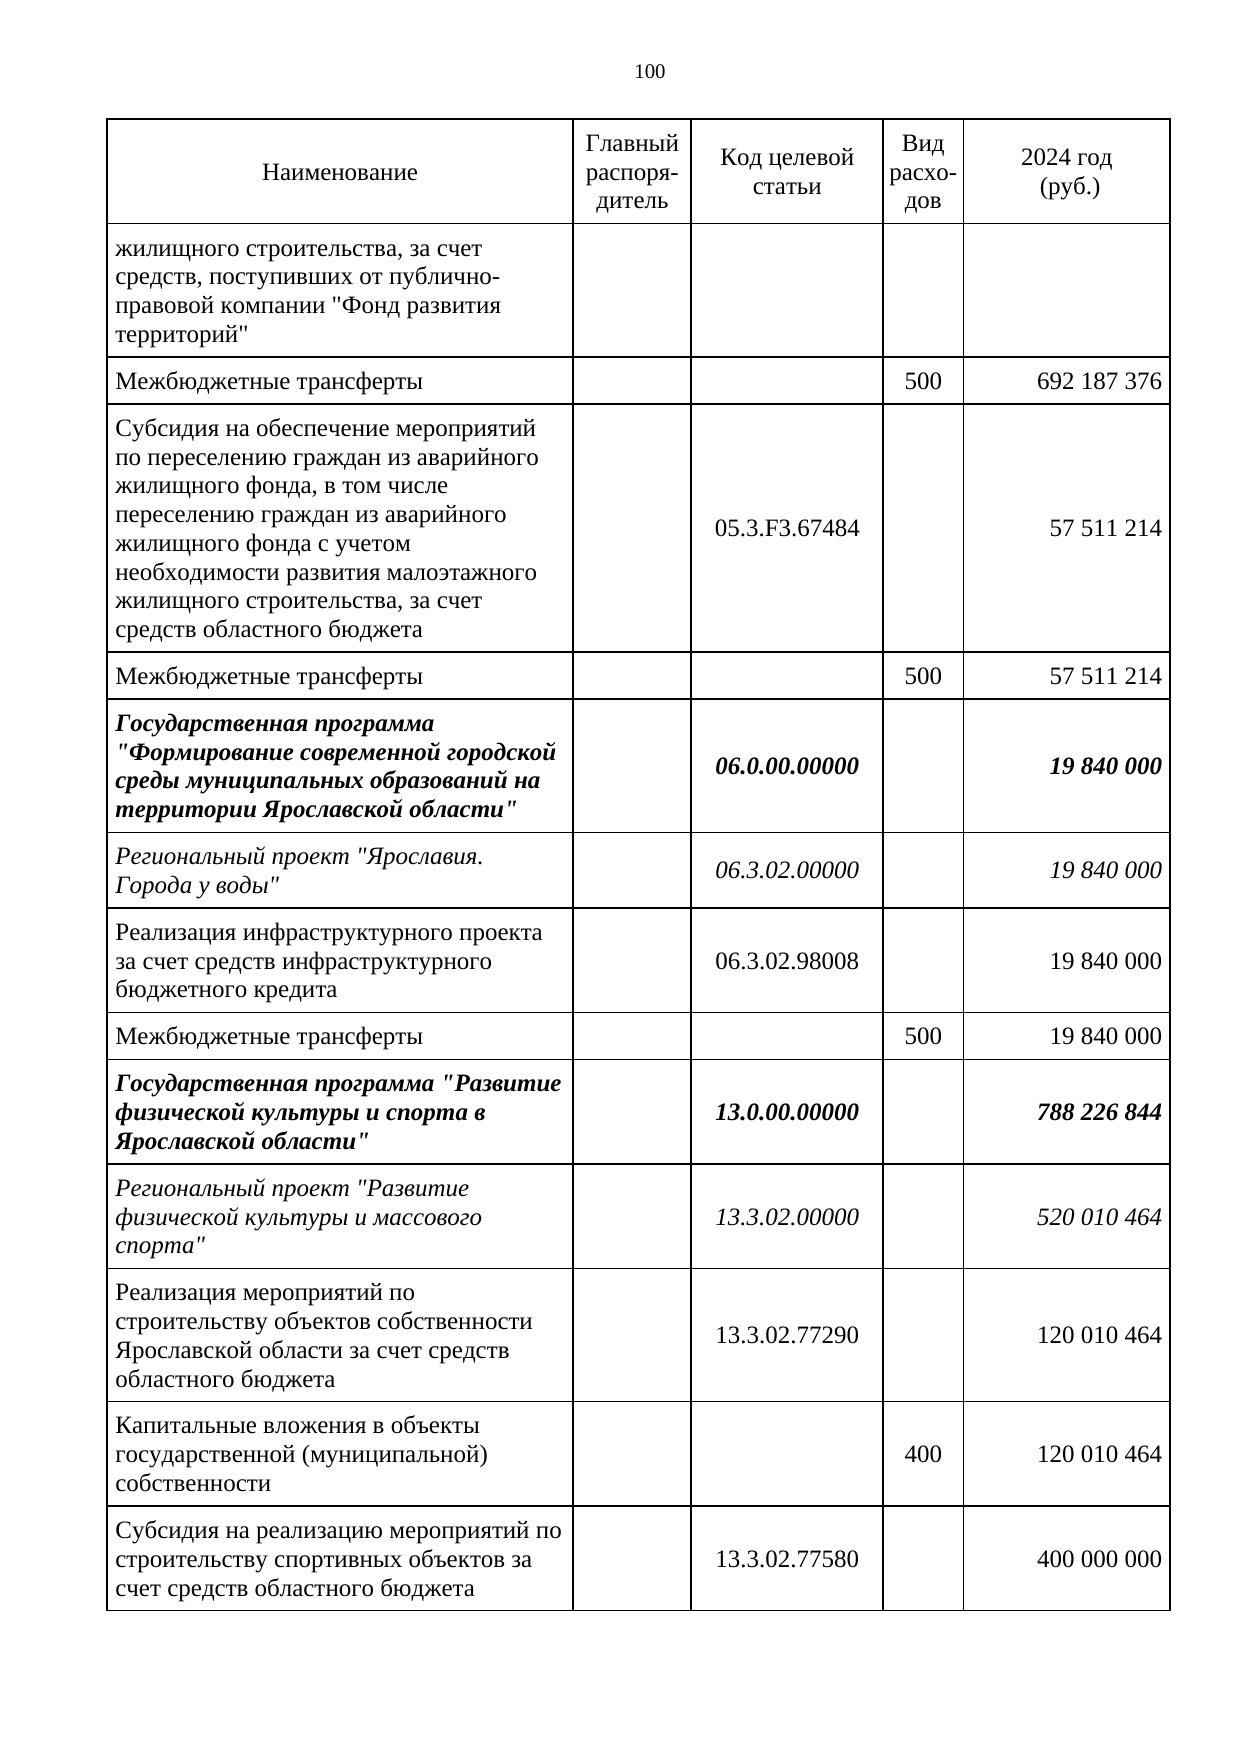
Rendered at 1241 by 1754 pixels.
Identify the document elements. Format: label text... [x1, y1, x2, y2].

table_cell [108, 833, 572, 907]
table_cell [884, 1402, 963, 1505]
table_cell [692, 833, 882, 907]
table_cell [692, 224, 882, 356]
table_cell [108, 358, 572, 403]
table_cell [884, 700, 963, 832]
table_header [964, 120, 1169, 223]
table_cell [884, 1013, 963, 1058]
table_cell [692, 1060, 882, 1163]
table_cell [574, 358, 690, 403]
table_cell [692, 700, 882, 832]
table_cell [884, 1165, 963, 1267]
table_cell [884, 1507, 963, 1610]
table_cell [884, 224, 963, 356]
table_header [692, 120, 882, 223]
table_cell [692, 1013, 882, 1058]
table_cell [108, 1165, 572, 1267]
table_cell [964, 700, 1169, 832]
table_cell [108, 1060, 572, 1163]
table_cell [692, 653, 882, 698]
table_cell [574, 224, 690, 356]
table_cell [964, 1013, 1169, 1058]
table_header Наименование [108, 120, 572, 223]
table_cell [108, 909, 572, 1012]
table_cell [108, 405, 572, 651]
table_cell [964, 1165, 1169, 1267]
table_header [884, 120, 963, 223]
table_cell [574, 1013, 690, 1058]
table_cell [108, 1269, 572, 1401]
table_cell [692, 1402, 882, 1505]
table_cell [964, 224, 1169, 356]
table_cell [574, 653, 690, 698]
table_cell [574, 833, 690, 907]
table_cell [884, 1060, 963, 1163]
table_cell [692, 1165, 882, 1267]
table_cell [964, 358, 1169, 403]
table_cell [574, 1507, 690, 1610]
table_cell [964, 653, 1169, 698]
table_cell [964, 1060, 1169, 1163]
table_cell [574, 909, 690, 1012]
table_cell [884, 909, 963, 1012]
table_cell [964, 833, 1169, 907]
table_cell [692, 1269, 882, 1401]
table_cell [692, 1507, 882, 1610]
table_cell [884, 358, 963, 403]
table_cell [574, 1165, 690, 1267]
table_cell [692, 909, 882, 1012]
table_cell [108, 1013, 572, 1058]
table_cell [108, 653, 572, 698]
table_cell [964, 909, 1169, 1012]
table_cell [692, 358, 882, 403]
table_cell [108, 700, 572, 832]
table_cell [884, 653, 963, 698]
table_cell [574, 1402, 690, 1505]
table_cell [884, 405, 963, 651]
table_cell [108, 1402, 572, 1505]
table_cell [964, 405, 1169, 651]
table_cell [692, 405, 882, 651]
table_header [574, 120, 690, 223]
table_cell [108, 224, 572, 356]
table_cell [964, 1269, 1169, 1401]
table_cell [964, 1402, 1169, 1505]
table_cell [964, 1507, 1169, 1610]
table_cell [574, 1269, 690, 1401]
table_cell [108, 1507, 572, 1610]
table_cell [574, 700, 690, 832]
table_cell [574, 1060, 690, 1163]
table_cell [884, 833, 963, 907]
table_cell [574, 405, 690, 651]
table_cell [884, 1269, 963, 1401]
